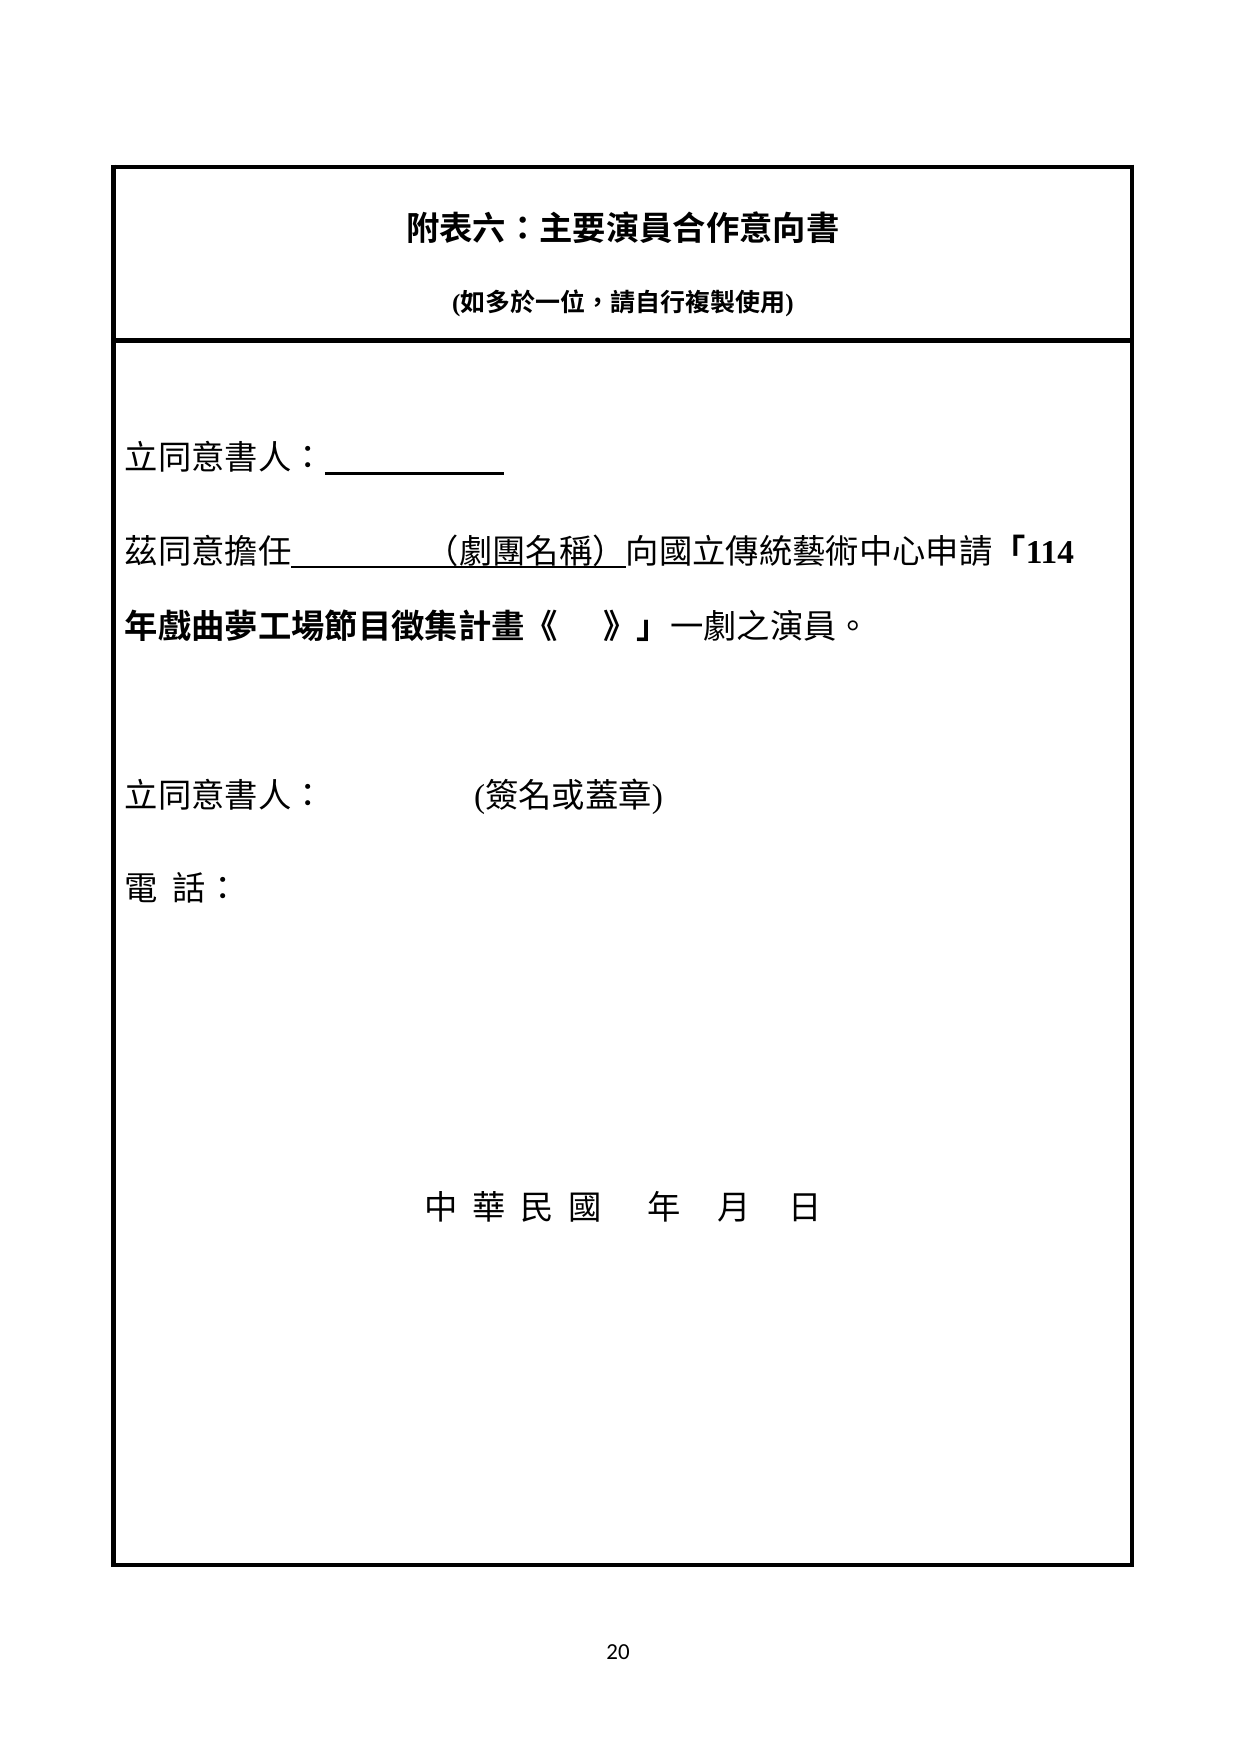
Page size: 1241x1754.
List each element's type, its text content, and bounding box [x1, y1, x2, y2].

table_cell 附表六：主要演員合作意向書 (如多於一位，請自行複製使用) [116, 169, 1130, 338]
table_cell 立同意書人： 茲同意擔任 （劇團名稱）向國立傳統藝術中心申請「114年戲曲夢工場節目徵集計畫《 》」一劇之演員。 立同意書人： (簽名或蓋章) 電 話： 中 華 民 國 年 月 日 [116, 343, 1130, 1563]
